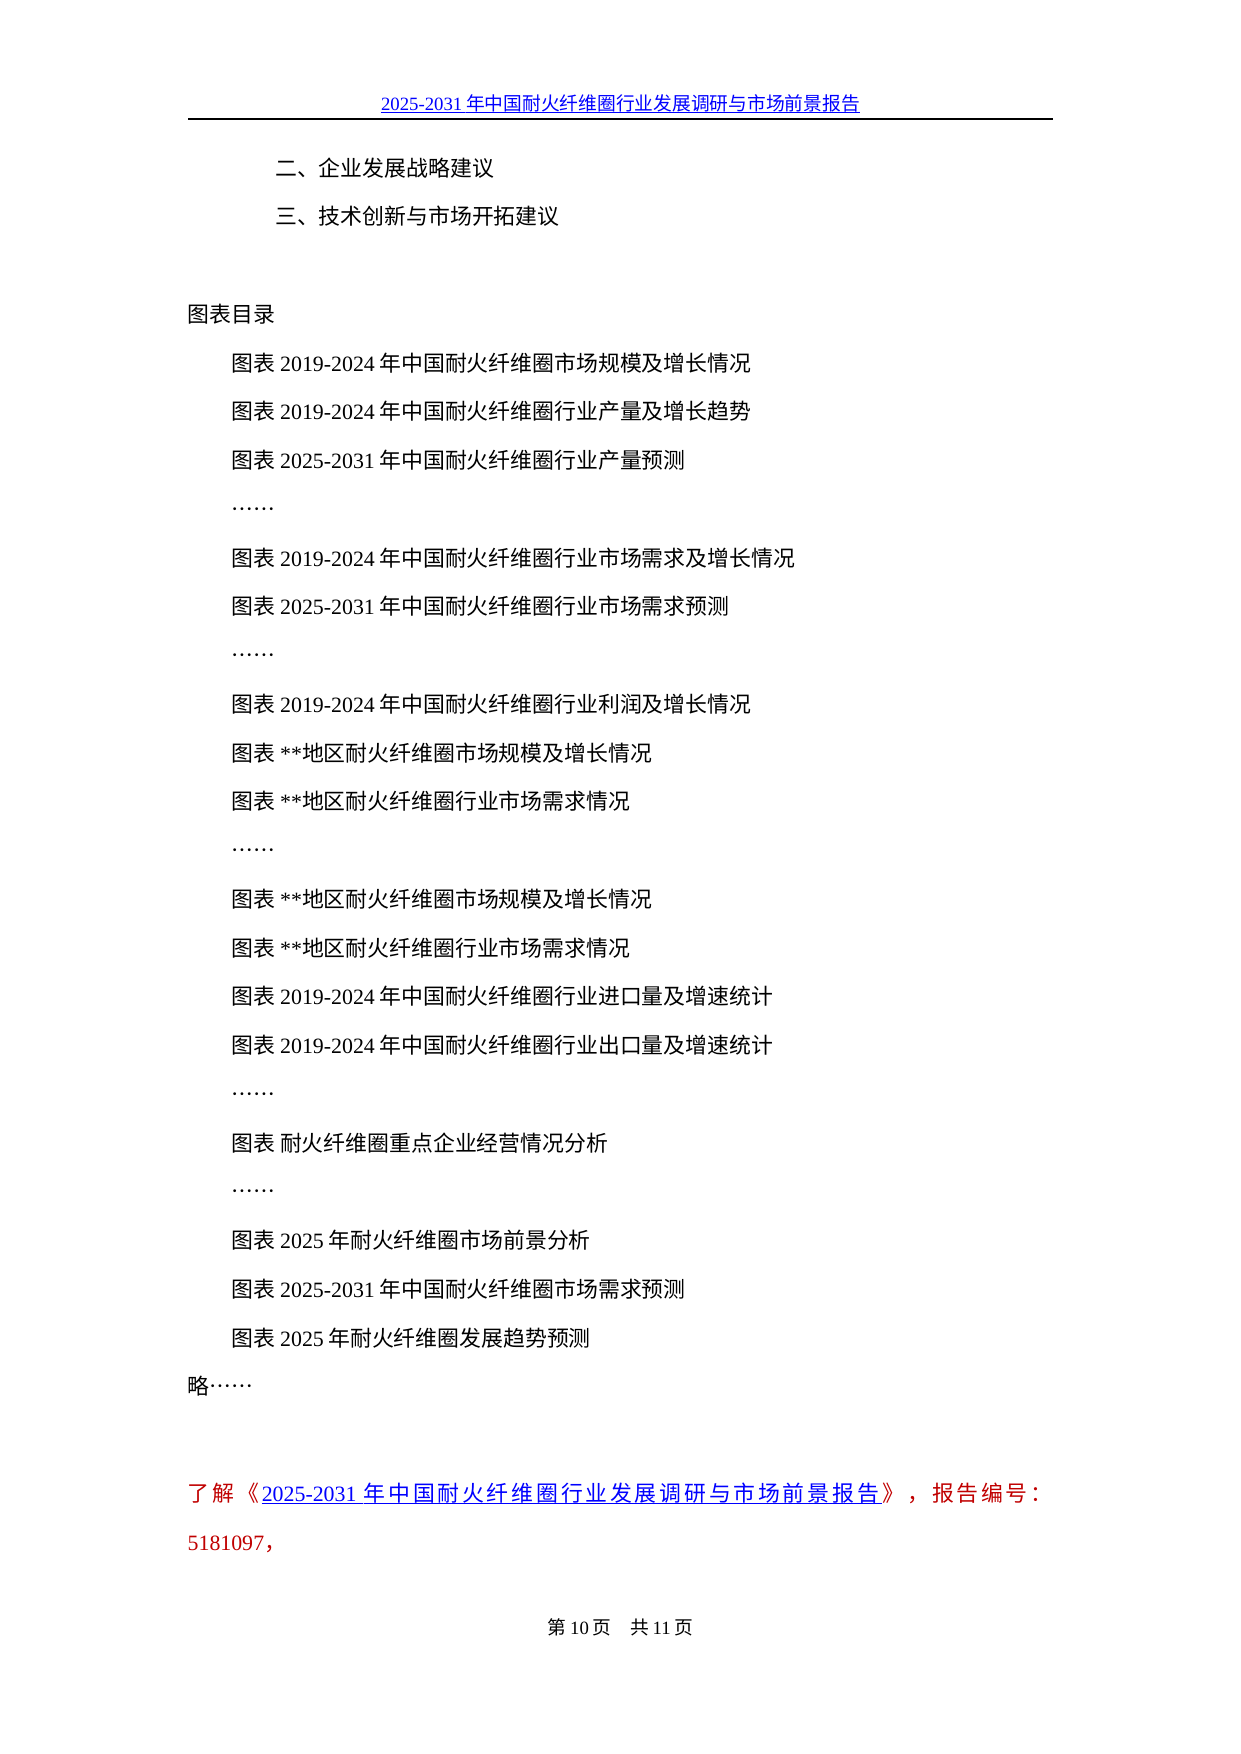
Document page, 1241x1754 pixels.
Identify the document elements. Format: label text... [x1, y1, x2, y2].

text 了解《2025-2031年中国耐火纤维圈行业发展调研与市场前景报告》，报告编号：5181097， [187, 1475, 1053, 1557]
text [187, 150, 1053, 1401]
